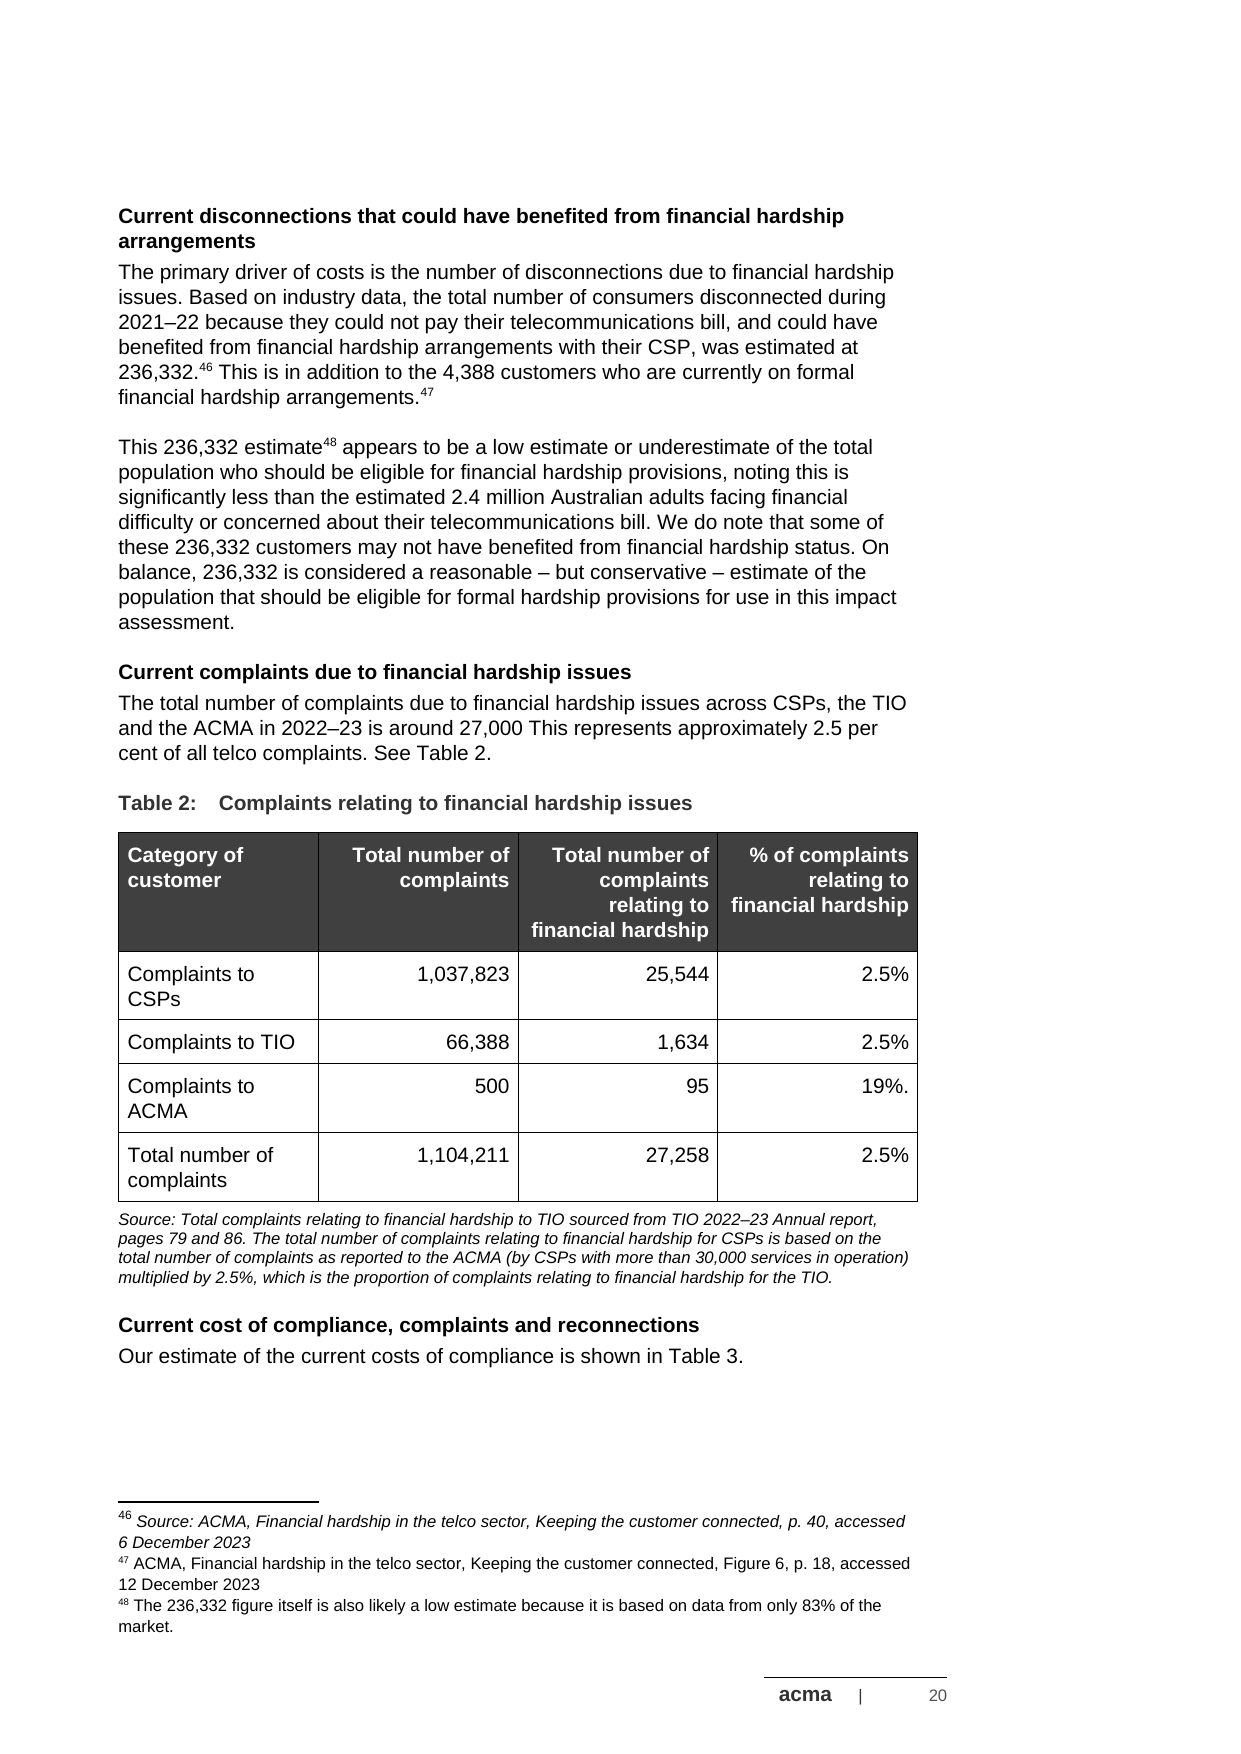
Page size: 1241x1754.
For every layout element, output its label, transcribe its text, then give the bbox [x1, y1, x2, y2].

table_cell 27,258 [519, 1133, 717, 1201]
table_cell Complaints to ACMA [119, 1064, 318, 1132]
text Our estimate of the current costs of compliance is shown in Table 3. [118, 1343, 917, 1368]
table_cell 1,104,211 [319, 1133, 518, 1201]
subtitle Current disconnections that could have benefited from financial hardship arrangements [118, 203, 917, 253]
subtitle Current cost of compliance, complaints and reconnections [118, 1312, 917, 1337]
subtitle Current complaints due to financial hardship issues [118, 659, 917, 684]
text Source: Total complaints relating to financial hardship to TIO sourced from TIO 2022–23 Annual report, pages 79 and 86. The total number of complaints relating to financial hardship for CSPs is based on the total number of complaints as reported to the ACMA (by CSPs with more than 30,000 services in operation) multiplied by 2.5%, which is the proportion of complaints relating to financial hardship for the TIO. [118, 1210, 917, 1287]
table_cell Complaints to CSPs [119, 952, 318, 1019]
table_cell 2.5% [718, 1020, 917, 1063]
table_cell 1,634 [519, 1020, 717, 1063]
table_cell 66,388 [319, 1020, 518, 1063]
table_cell Complaints to TIO [119, 1020, 318, 1063]
table_header Total number of complaints relating to financial hardship [519, 833, 717, 951]
table_header % of complaints relating to financial hardship [718, 833, 917, 951]
text The total number of complaints due to financial hardship issues across CSPs, the TIO and the ACMA in 2022–23 is around 27,000 This represents approximately 2.5 per cent of all telco complaints. See Table 2. [118, 690, 917, 765]
table_cell 25,544 [519, 952, 717, 1019]
table_cell 2.5% [718, 1133, 917, 1201]
text The primary driver of costs is the number of disconnections due to financial hardship issues. Based on industry data, the total number of consumers disconnected during 2021–22 because they could not pay their telecommunications bill, and could have benefited from financial hardship arrangements with their CSP, was estimated at 236,332. This is in addition to the 4,388 customers who are currently on formal financial hardship arrangements. [118, 259, 917, 409]
table_cell 95 [519, 1064, 717, 1132]
table_cell 500 [319, 1064, 518, 1132]
table_header Category of customer [119, 833, 318, 951]
table_header Total number of complaints [319, 833, 518, 951]
subtitle Complaints relating to financial hardship issues [118, 790, 917, 815]
table_cell 1,037,823 [319, 952, 518, 1019]
table_cell Total number of complaints [119, 1133, 318, 1201]
text This 236,332 estimate appears to be a low estimate or underestimate of the total population who should be eligible for financial hardship provisions, noting this is significantly less than the estimated 2.4 million Australian adults facing financial difficulty or concerned about their telecommunications bill. We do note that some of these 236,332 customers may not have benefited from financial hardship status. On balance, 236,332 is considered a reasonable – but conservative – estimate of the population that should be eligible for formal hardship provisions for use in this impact assessment. [118, 434, 917, 634]
table_cell 2.5% [718, 952, 917, 1019]
table_cell 19%. [718, 1064, 917, 1132]
